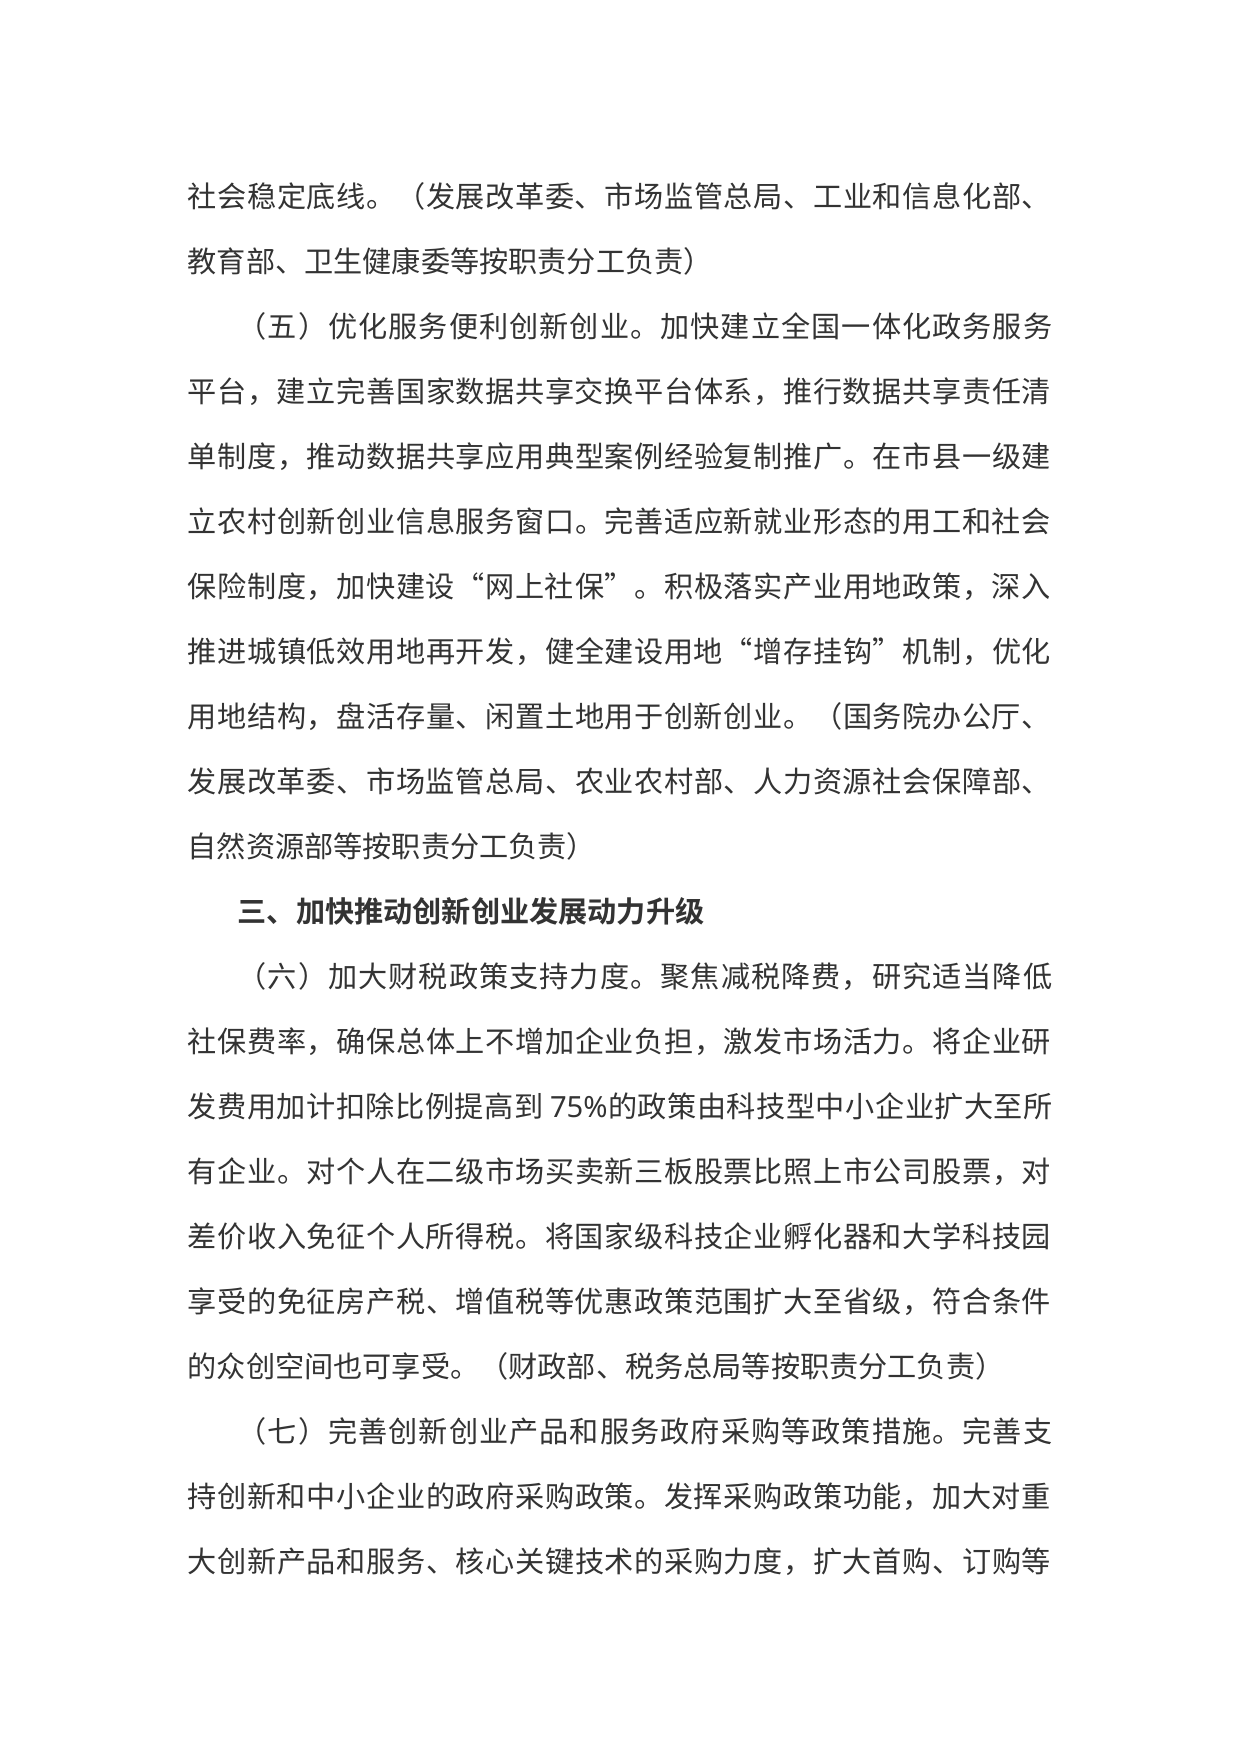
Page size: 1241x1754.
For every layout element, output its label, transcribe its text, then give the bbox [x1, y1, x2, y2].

text （五）优化服务便利创新创业。加快建立全国一体化政务服务平台，建立完善国家数据共享交换平台体系，推行数据共享责任清单制度，推动数据共享应用典型案例经验复制推广。在市县一级建立农村创新创业信息服务窗口。完善适应新就业形态的用工和社会保险制度，加快建设“网上社保”。积极落实产业用地政策，深入推进城镇低效用地再开发，健全建设用地“增存挂钩”机制，优化用地结构，盘活存量、闲置土地用于创新创业。（国务院办公厅、发展改革委、市场监管总局、农业农村部、人力资源社会保障部、自然资源部等按职责分工负责） [187, 292, 1053, 877]
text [187, 1397, 1053, 1592]
text 三、加快推动创新创业发展动力升级 [187, 877, 1053, 942]
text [187, 162, 1053, 292]
text （六）加大财税政策支持力度。聚焦减税降费，研究适当降低社保费率，确保总体上不增加企业负担，激发市场活力。将企业研发费用加计扣除比例提高到75%的政策由科技型中小企业扩大至所有企业。对个人在二级市场买卖新三板股票比照上市公司股票，对差价收入免征个人所得税。将国家级科技企业孵化器和大学科技园享受的免征房产税、增值税等优惠政策范围扩大至省级，符合条件的众创空间也可享受。（财政部、税务总局等按职责分工负责） [187, 942, 1053, 1397]
